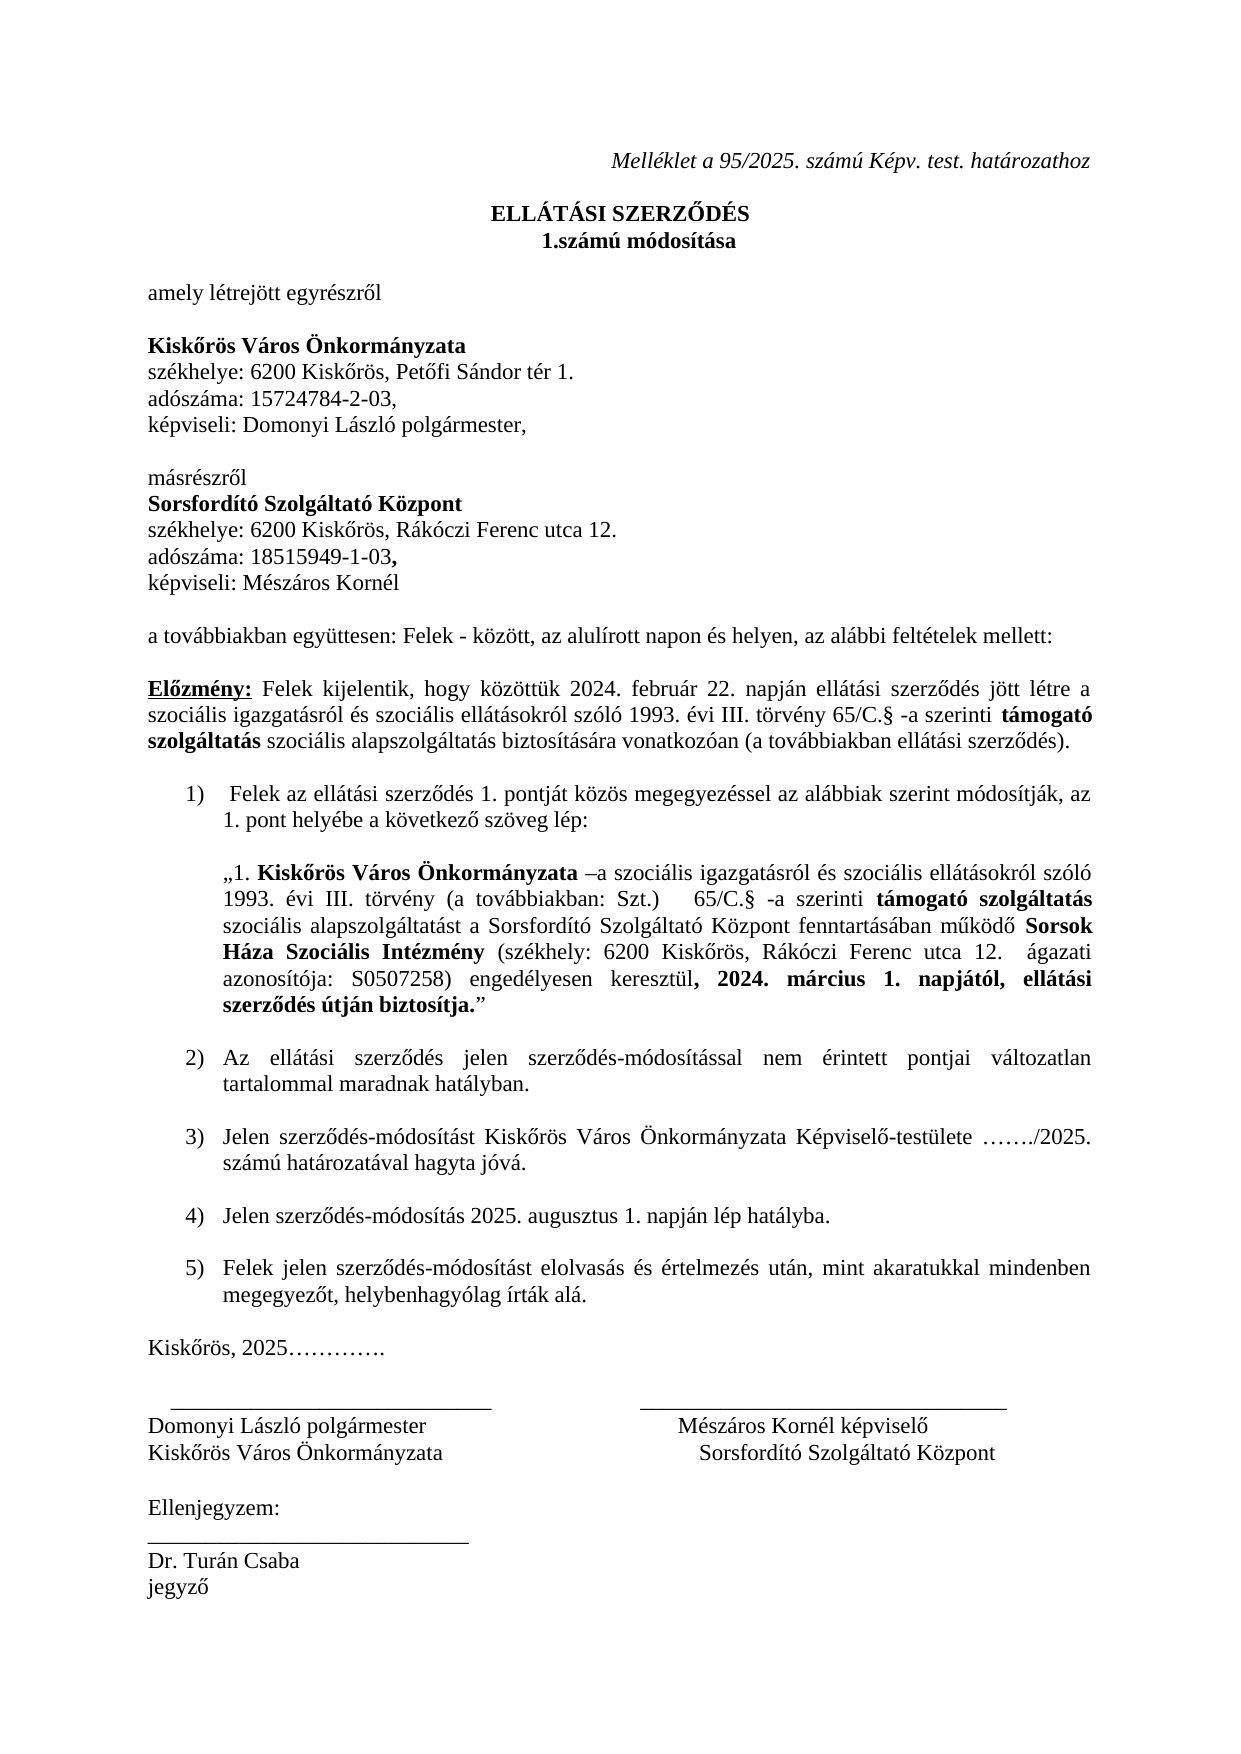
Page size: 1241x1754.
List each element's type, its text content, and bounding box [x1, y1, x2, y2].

text Kiskőrös, 2025…………. [148, 1333, 1093, 1360]
text jegyző [148, 1573, 1093, 1599]
text székhelye: 6200 Kiskőrös, Rákóczi Ferenc utca 12. [148, 517, 1093, 543]
text 1.számú módosítása [185, 227, 1093, 253]
list Felek jelen szerződés-módosítást elolvasás és értelmezés után, mint akaratukkal mindenben megegyezőt, helybenhagyólag írták alá. [185, 1254, 1093, 1307]
text ____________________________ ________________________________ [148, 1386, 1093, 1413]
list Az ellátási szerződés jelen szerződés-módosítással nem érintett pontjai változatlan tartalommal maradnak hatályban. [185, 1044, 1093, 1096]
text Domonyi László polgármester Mészáros Kornél képviselő [148, 1413, 1093, 1439]
text képviseli: Mészáros Kornél [148, 569, 1093, 596]
text Dr. Turán Csaba [148, 1547, 1093, 1573]
text másrészről [148, 464, 1093, 490]
text Kiskőrös Város Önkormányzata Sorsfordító Szolgáltató Központ [148, 1439, 1093, 1465]
text Kiskőrös Város Önkormányzata [148, 332, 1093, 358]
text adószáma: 15724784-2-03, [148, 385, 1093, 411]
text Sorsfordító Szolgáltató Központ [148, 490, 1093, 517]
text székhelye: 6200 Kiskőrös, Petőfi Sándor tér 1. [148, 358, 1093, 385]
text „1. Kiskőrös Város Önkormányzata –a szociális igazgatásról és szociális ellátásokról szóló 1993. évi III. törvény (a továbbiakban: Szt.) 65/C.§ -a szerinti támogató szolgáltatás szociális alapszolgáltatást a Sorsfordító Szolgáltató Központ fenntartásában működő Sorsok Háza Szociális Intézmény (székhely: 6200 Kiskőrös, Rákóczi Ferenc utca 12. ágazati azonosítója: S0507258) engedélyesen keresztül, 2024. március 1. napjától, ellátási szerződés útján biztosítja.” [223, 859, 1093, 1017]
list Jelen szerződés-módosítást Kiskőrös Város Önkormányzata Képviselő-testülete ……./2025. számú határozatával hagyta jóvá. [185, 1123, 1093, 1175]
list Jelen szerződés-módosítás 2025. augusztus 1. napján lép hatályba. [185, 1202, 1093, 1228]
text adószáma: 18515949-1-03, [148, 543, 1093, 569]
text Melléklet a 95/2025. számú Képv. test. határozathoz [148, 148, 1093, 174]
list Felek az ellátási szerződés 1. pontját közös megegyezéssel az alábbiak szerint módosítják, az 1. pont helyébe a következő szöveg lép: [185, 780, 1093, 833]
text Előzmény: Felek kijelentik, hogy közöttük 2024. február 22. napján ellátási szerződés jött létre a szociális igazgatásról és szociális ellátásokról szóló 1993. évi III. törvény 65/C.§ -a szerinti támogató szolgáltatás szociális alapszolgáltatás biztosítására vonatkozóan (a továbbiakban ellátási szerződés). [148, 675, 1093, 754]
text ELLÁTÁSI SZERZŐDÉS [148, 200, 1093, 227]
text Ellenjegyzem: [148, 1494, 1093, 1520]
text képviseli: Domonyi László polgármester, [148, 411, 1093, 437]
text ____________________________ [148, 1520, 1093, 1547]
text amely létrejött egyrészről [148, 279, 1093, 306]
text a továbbiakban együttesen: Felek - között, az alulírott napon és helyen, az alábbi feltételek mellett: [148, 622, 1093, 648]
